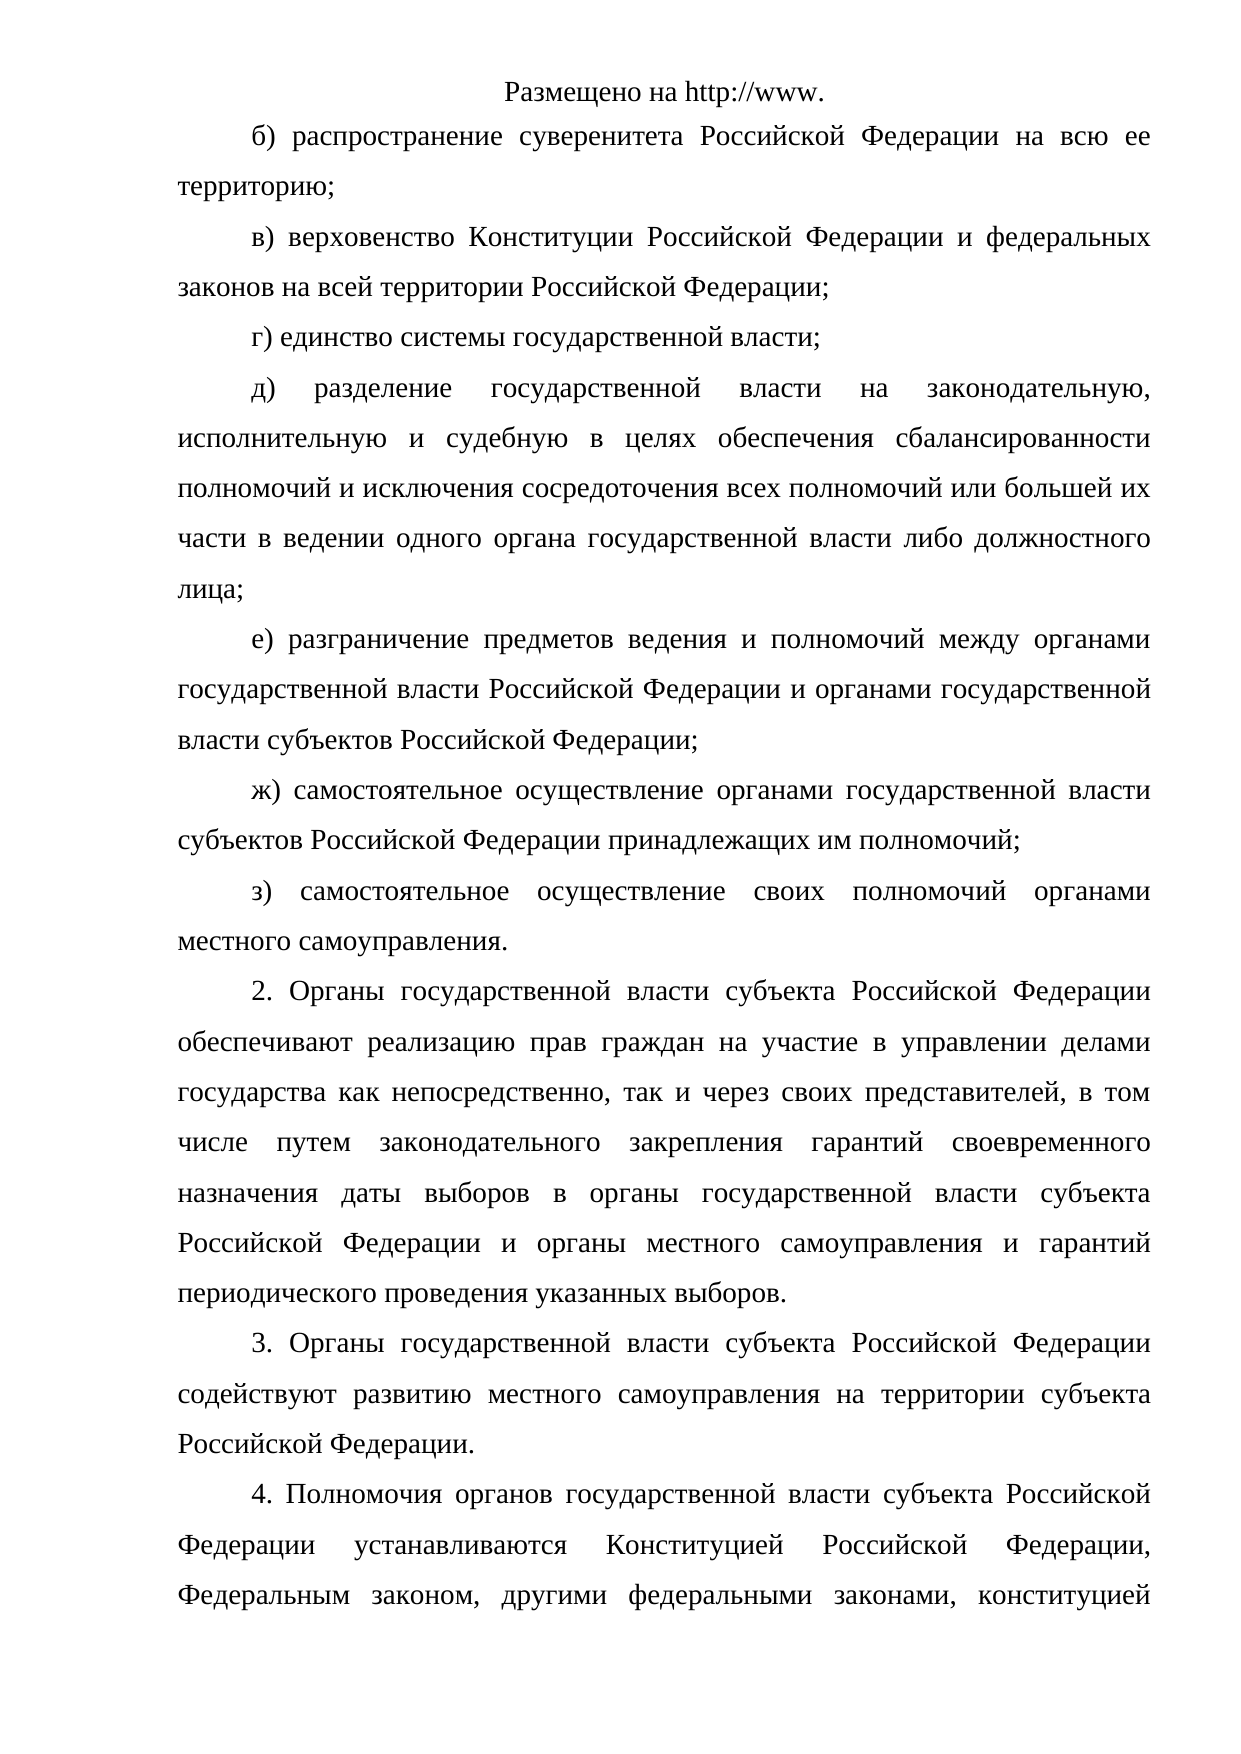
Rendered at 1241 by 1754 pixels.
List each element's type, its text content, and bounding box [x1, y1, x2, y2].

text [177, 1477, 1152, 1611]
text е) разграничение предметов ведения и полномочий между органами государственной власти Российской Федерации и органами государственной власти субъектов Российской Федерации; [177, 621, 1152, 755]
text з) самостоятельное осуществление своих полномочий органами местного самоуправления. [177, 873, 1152, 957]
text б) распространение суверенитета Российской Федерации на всю ее территорию; [177, 118, 1152, 202]
text 2. Органы государственной власти субъекта Российской Федерации обеспечивают реализацию прав граждан на участие в управлении делами государства как непосредственно, так и через своих представителей, в том числе путем законодательного закрепления гарантий своевременного назначения даты выборов в органы государственной власти субъекта Российской Федерации и органы местного самоуправления и гарантий периодического проведения указанных выборов. [177, 973, 1152, 1309]
text 3. Органы государственной власти субъекта Российской Федерации содействуют развитию местного самоуправления на территории субъекта Российской Федерации. [177, 1326, 1152, 1460]
text д) разделение государственной власти на законодательную, исполнительную и судебную в целях обеспечения сбалансированности полномочий и исключения сосредоточения всех полномочий или большей их части в ведении одного органа государственной власти либо должностного лица; [177, 370, 1152, 604]
text в) верховенство Конституции Российской Федерации и федеральных законов на всей территории Российской Федерации; [177, 219, 1152, 303]
text г) единство системы государственной власти; [177, 319, 1152, 353]
text ж) самостоятельное осуществление органами государственной власти субъектов Российской Федерации принадлежащих им полномочий; [177, 772, 1152, 856]
